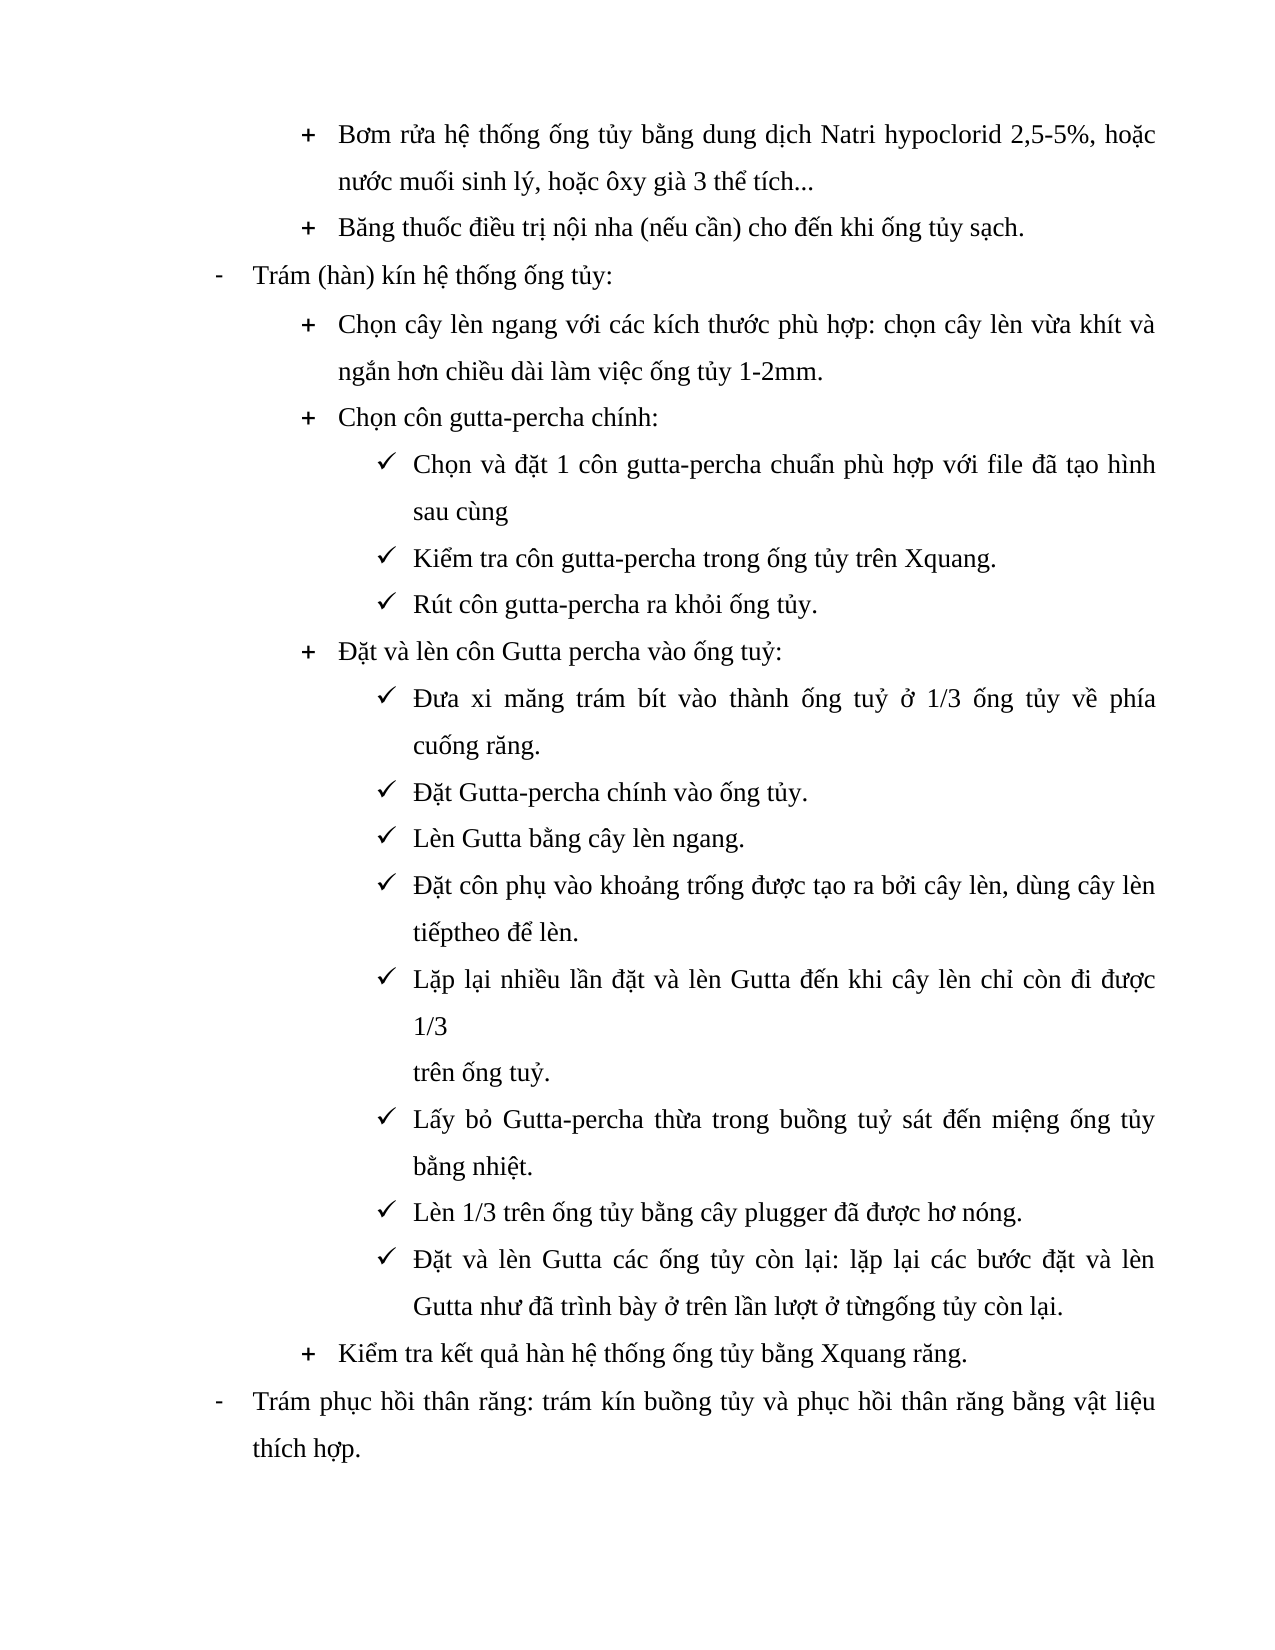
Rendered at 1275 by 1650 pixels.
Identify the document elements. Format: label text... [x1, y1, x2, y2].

list Đặt và lèn Gutta các ống tủy còn lại: lặp lại các bước đặt và lèn Gutta như đã trình bày ở trên lần lượt ở từngống tủy còn lại. [375, 1243, 1157, 1321]
list Bơm rửa hệ thống ống tủy bằng dung dịch Natri hypoclorid 2,5-5%, hoặc nước muối sinh lý, hoặc ôxy già 3 thể tích... [300, 118, 1157, 196]
list Lặp lại nhiều lần đặt và lèn Gutta đến khi cây lèn chỉ còn đi được 1/3 trên ống tuỷ. [375, 963, 1157, 1087]
list Chọn côn gutta-percha chính: [300, 401, 1157, 433]
list Đặt côn phụ vào khoảng trống được tạo ra bởi cây lèn, dùng cây lèn tiếptheo để lèn. [375, 869, 1157, 947]
list Đặt Gutta-percha chính vào ống tủy. [375, 776, 1157, 807]
list Lấy bỏ Gutta-percha thừa trong buồng tuỷ sát đến miệng ống tủy bằng nhiệt. [375, 1103, 1157, 1181]
list Lèn Gutta bằng cây lèn ngang. [375, 823, 1157, 854]
list Chọn cây lèn ngang với các kích thước phù hợp: chọn cây lèn vừa khít và ngắn hơn chiều dài làm việc ống tủy 1-2mm. [300, 308, 1157, 386]
list Đặt và lèn côn Gutta percha vào ống tuỷ: [300, 635, 1157, 667]
list Đưa xi măng trám bít vào thành ống tuỷ ở 1/3 ống tủy về phía cuống răng. [375, 682, 1157, 760]
list Rút côn gutta-percha ra khỏi ống tủy. [375, 588, 1157, 620]
list Kiểm tra côn gutta-percha trong ống tủy trên Xquang. [375, 542, 1157, 573]
list Chọn và đặt 1 côn gutta-percha chuẩn phù hợp với file đã tạo hình sau cùng [375, 448, 1157, 526]
list Trám (hàn) kín hệ thống ống tủy: [215, 258, 1157, 291]
list Kiểm tra kết quả hàn hệ thống ống tủy bằng Xquang răng. [300, 1337, 1157, 1368]
list Lèn 1/3 trên ống tủy bằng cây plugger đã được hơ nóng. [375, 1196, 1157, 1228]
list Trám phục hồi thân răng: trám kín buồng tủy và phục hồi thân răng bằng vật liệu thích hợp. [215, 1384, 1157, 1463]
list Băng thuốc điều trị nội nha (nếu cần) cho đến khi ống tủy sạch. [300, 212, 1157, 243]
